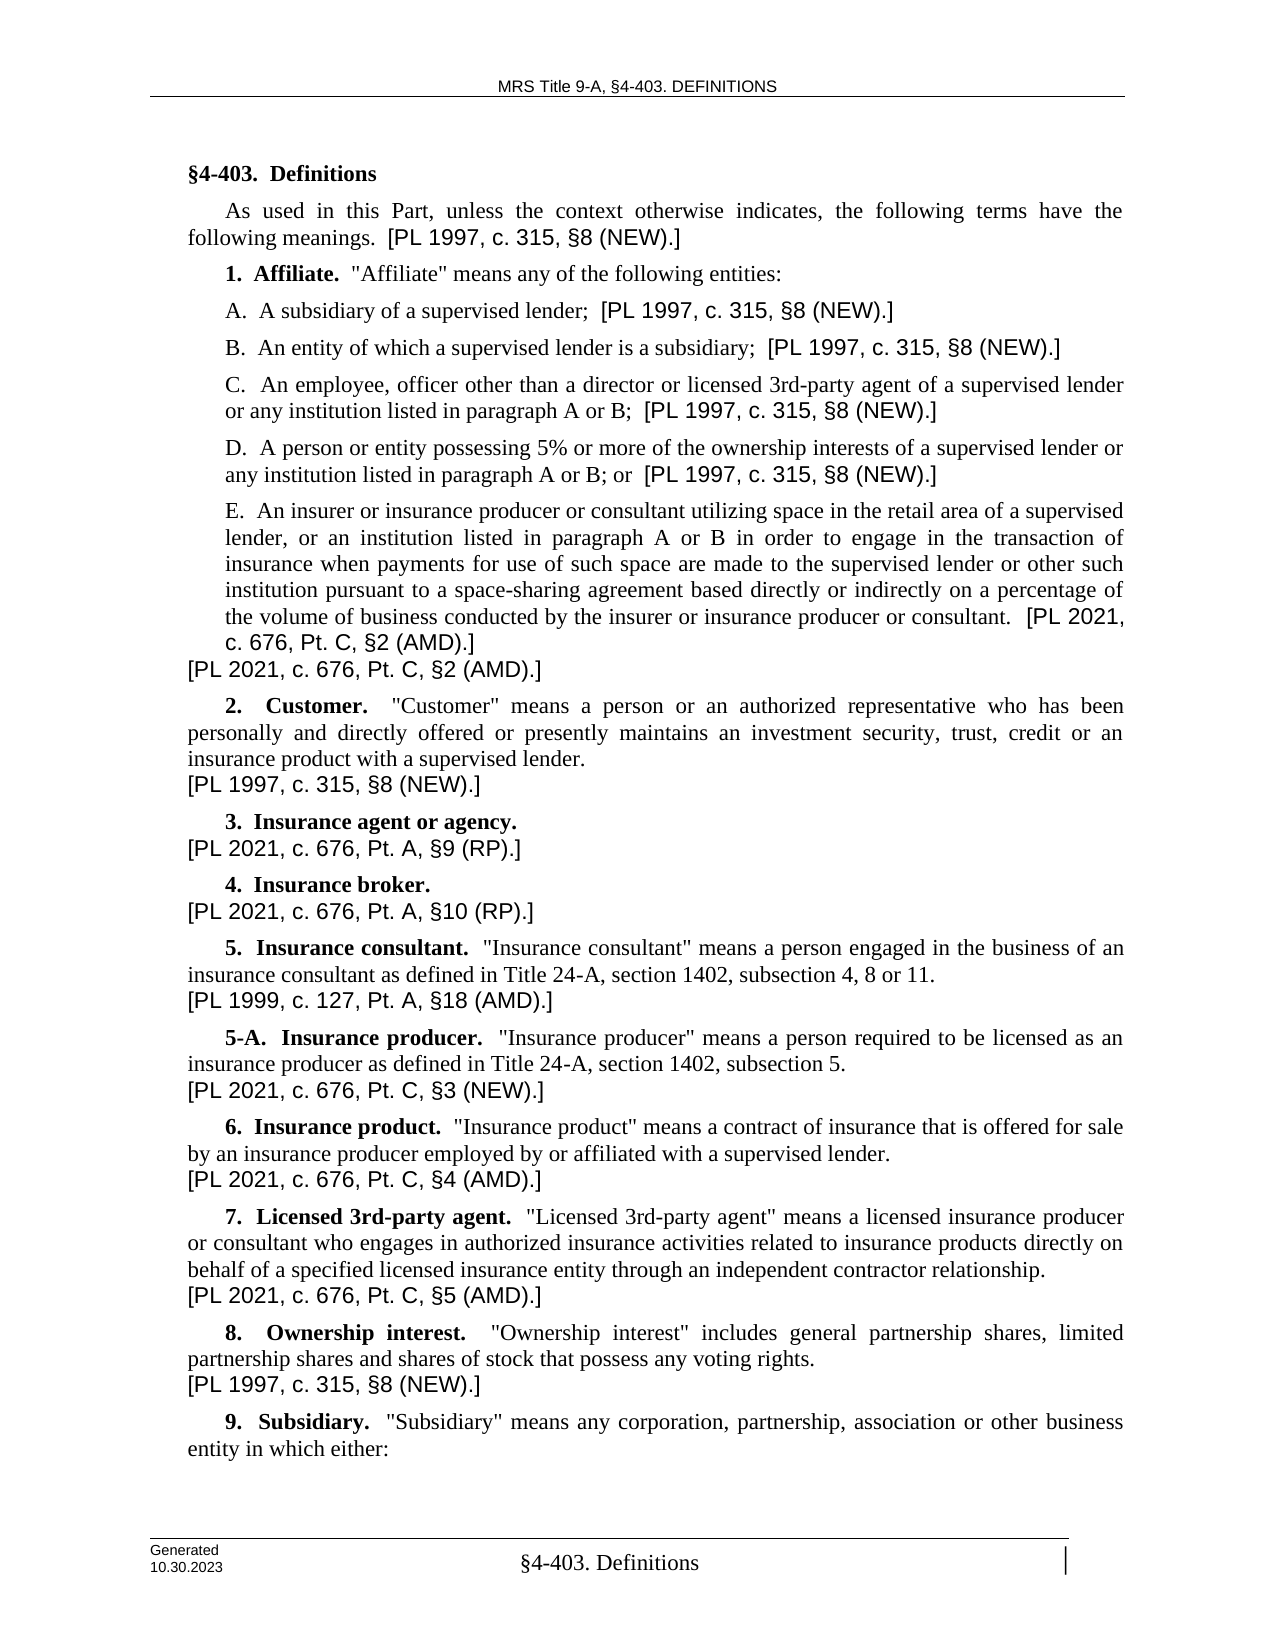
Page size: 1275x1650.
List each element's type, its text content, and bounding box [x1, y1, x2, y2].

text 1. Affiliate. "Affiliate" means any of the following entities: [187, 260, 1125, 287]
text As used in this Part, unless the context otherwise indicates, the following terms have the following meanings. [PL 1997, c. 315, §8 (NEW).] [187, 197, 1125, 250]
text [PL 1999, c. 127, Pt. A, §18 (AMD).] [187, 987, 1125, 1013]
text 2. Customer. "Customer" means a person or an authorized representative who has been personally and directly offered or presently maintains an investment security, trust, credit or an insurance product with a supervised lender. [187, 692, 1125, 771]
text [PL 2021, c. 676, Pt. C, §3 (NEW).] [187, 1077, 1125, 1103]
text 8. Ownership interest. "Ownership interest" includes general partnership shares, limited partnership shares and shares of stock that possess any voting rights. [187, 1319, 1125, 1371]
text [PL 1997, c. 315, §8 (NEW).] [187, 771, 1125, 798]
text §4-403. Definitions [187, 160, 1125, 187]
text 6. Insurance product. "Insurance product" means a contract of insurance that is offered for sale by an insurance producer employed by or affiliated with a supervised lender. [187, 1113, 1125, 1166]
text [PL 2021, c. 676, Pt. A, §10 (RP).] [187, 898, 1125, 924]
text 9. Subsidiary. "Subsidiary" means any corporation, partnership, association or other business entity in which either: [187, 1408, 1125, 1461]
text [PL 1997, c. 315, §8 (NEW).] [187, 1371, 1125, 1398]
text 4. Insurance broker. [187, 871, 1125, 898]
text E. An insurer or insurance producer or consultant utilizing space in the retail area of a supervised lender, or an institution listed in paragraph A or B in order to engage in the transaction of insurance when payments for use of such space are made to the supervised lender or other such institution pursuant to a space-sharing agreement based directly or indirectly on a percentage of the volume of business conducted by the insurer or insurance producer or consultant. [PL 2021, c. 676, Pt. C, §2 (AMD).] [225, 497, 1125, 656]
text [PL 2021, c. 676, Pt. C, §5 (AMD).] [187, 1282, 1125, 1308]
text 5. Insurance consultant. "Insurance consultant" means a person engaged in the business of an insurance consultant as defined in Title 24‑A, section 1402, subsection 4, 8 or 11. [187, 934, 1125, 987]
text [PL 2021, c. 676, Pt. A, §9 (RP).] [187, 834, 1125, 861]
text [PL 2021, c. 676, Pt. C, §4 (AMD).] [187, 1166, 1125, 1192]
text 7. Licensed 3rd-party agent. "Licensed 3rd-party agent" means a licensed insurance producer or consultant who engages in authorized insurance activities related to insurance products directly on behalf of a specified licensed insurance entity through an independent contractor relationship. [187, 1203, 1125, 1282]
text C. An employee, officer other than a director or licensed 3rd-party agent of a supervised lender or any institution listed in paragraph A or B; [PL 1997, c. 315, §8 (NEW).] [225, 371, 1125, 424]
text A. A subsidiary of a supervised lender; [PL 1997, c. 315, §8 (NEW).] [225, 297, 1125, 324]
text B. An entity of which a supervised lender is a subsidiary; [PL 1997, c. 315, §8 (NEW).] [225, 334, 1125, 361]
text D. A person or entity possessing 5% or more of the ownership interests of a supervised lender or any institution listed in paragraph A or B; or [PL 1997, c. 315, §8 (NEW).] [225, 434, 1125, 487]
text [PL 2021, c. 676, Pt. C, §2 (AMD).] [187, 656, 1125, 682]
text 5-A. Insurance producer. "Insurance producer" means a person required to be licensed as an insurance producer as defined in Title 24‑A, section 1402, subsection 5. [187, 1024, 1125, 1077]
text 3. Insurance agent or agency. [187, 808, 1125, 834]
